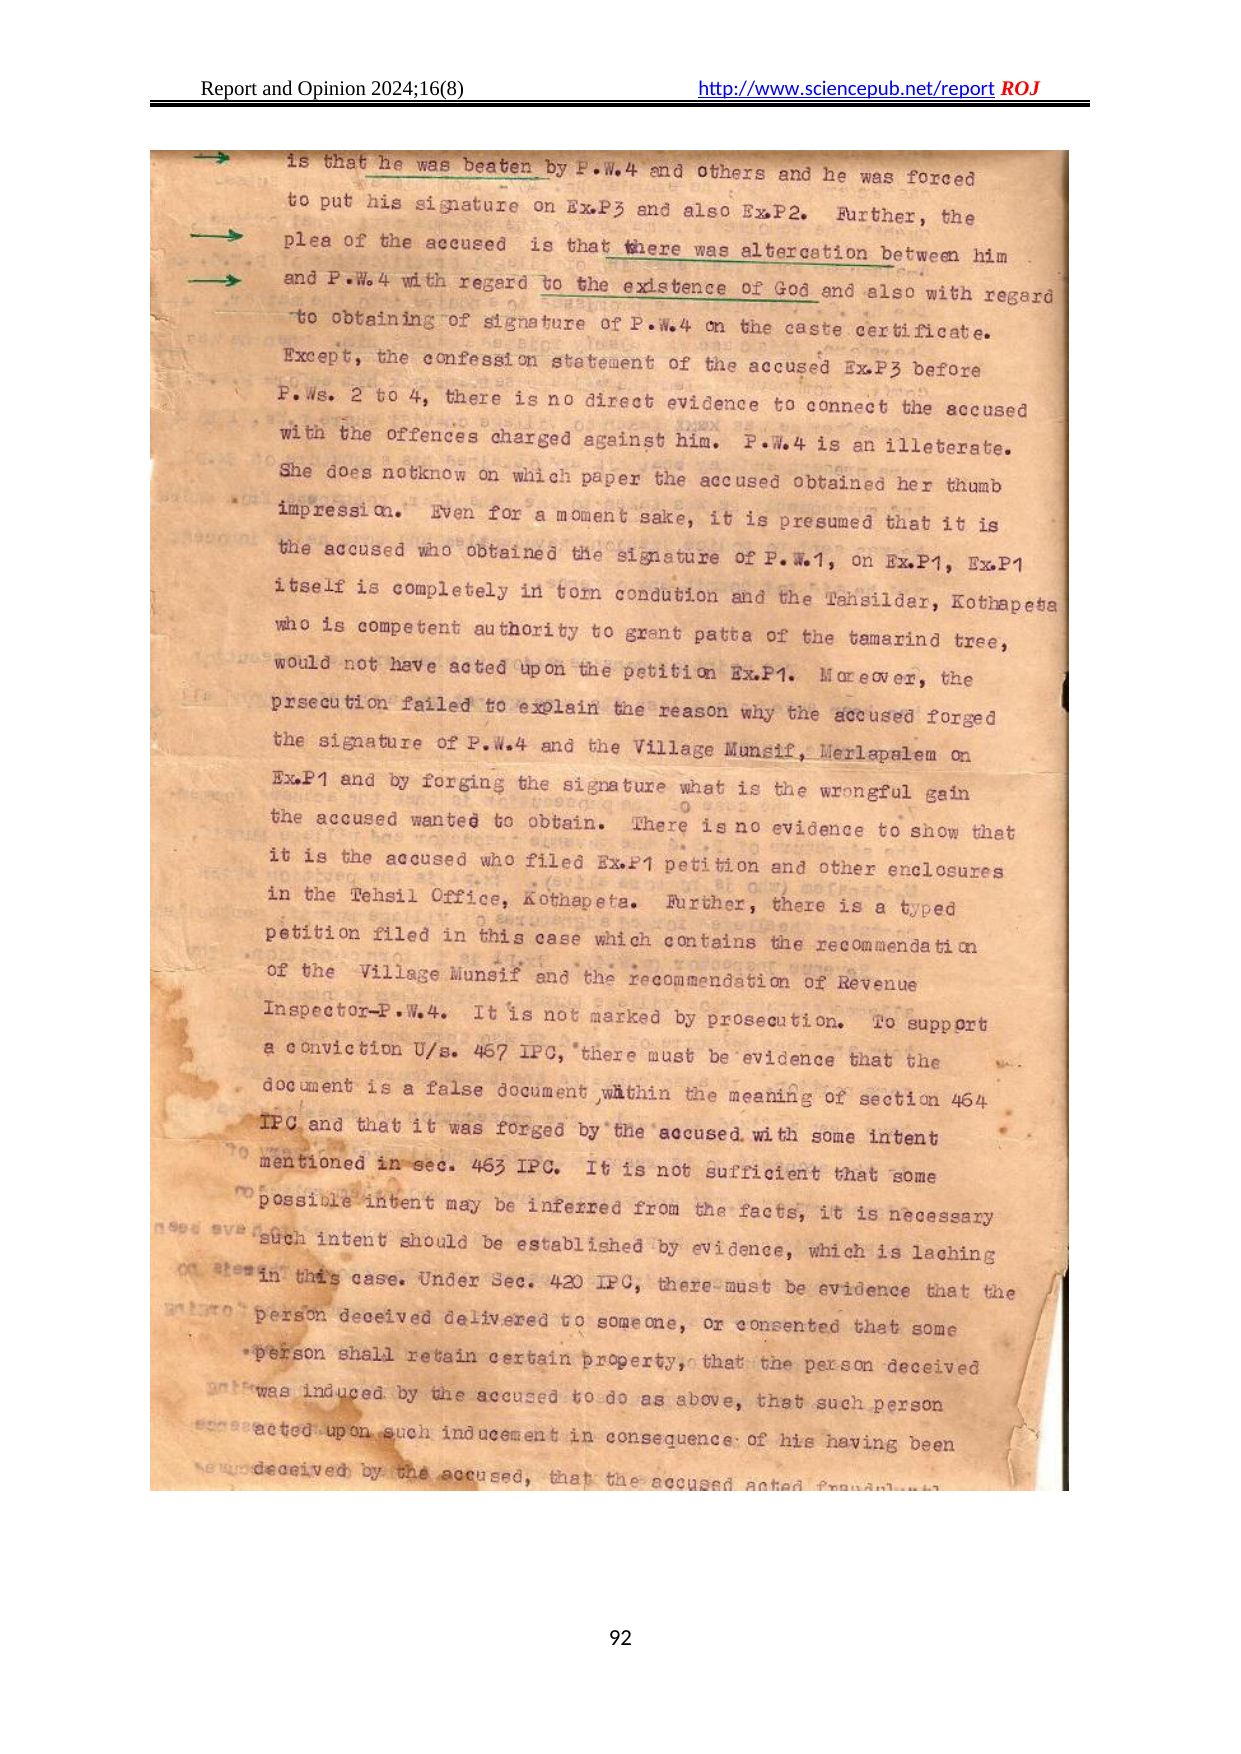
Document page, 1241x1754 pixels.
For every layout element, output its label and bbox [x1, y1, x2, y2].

picture [150, 150, 1069, 1491]
